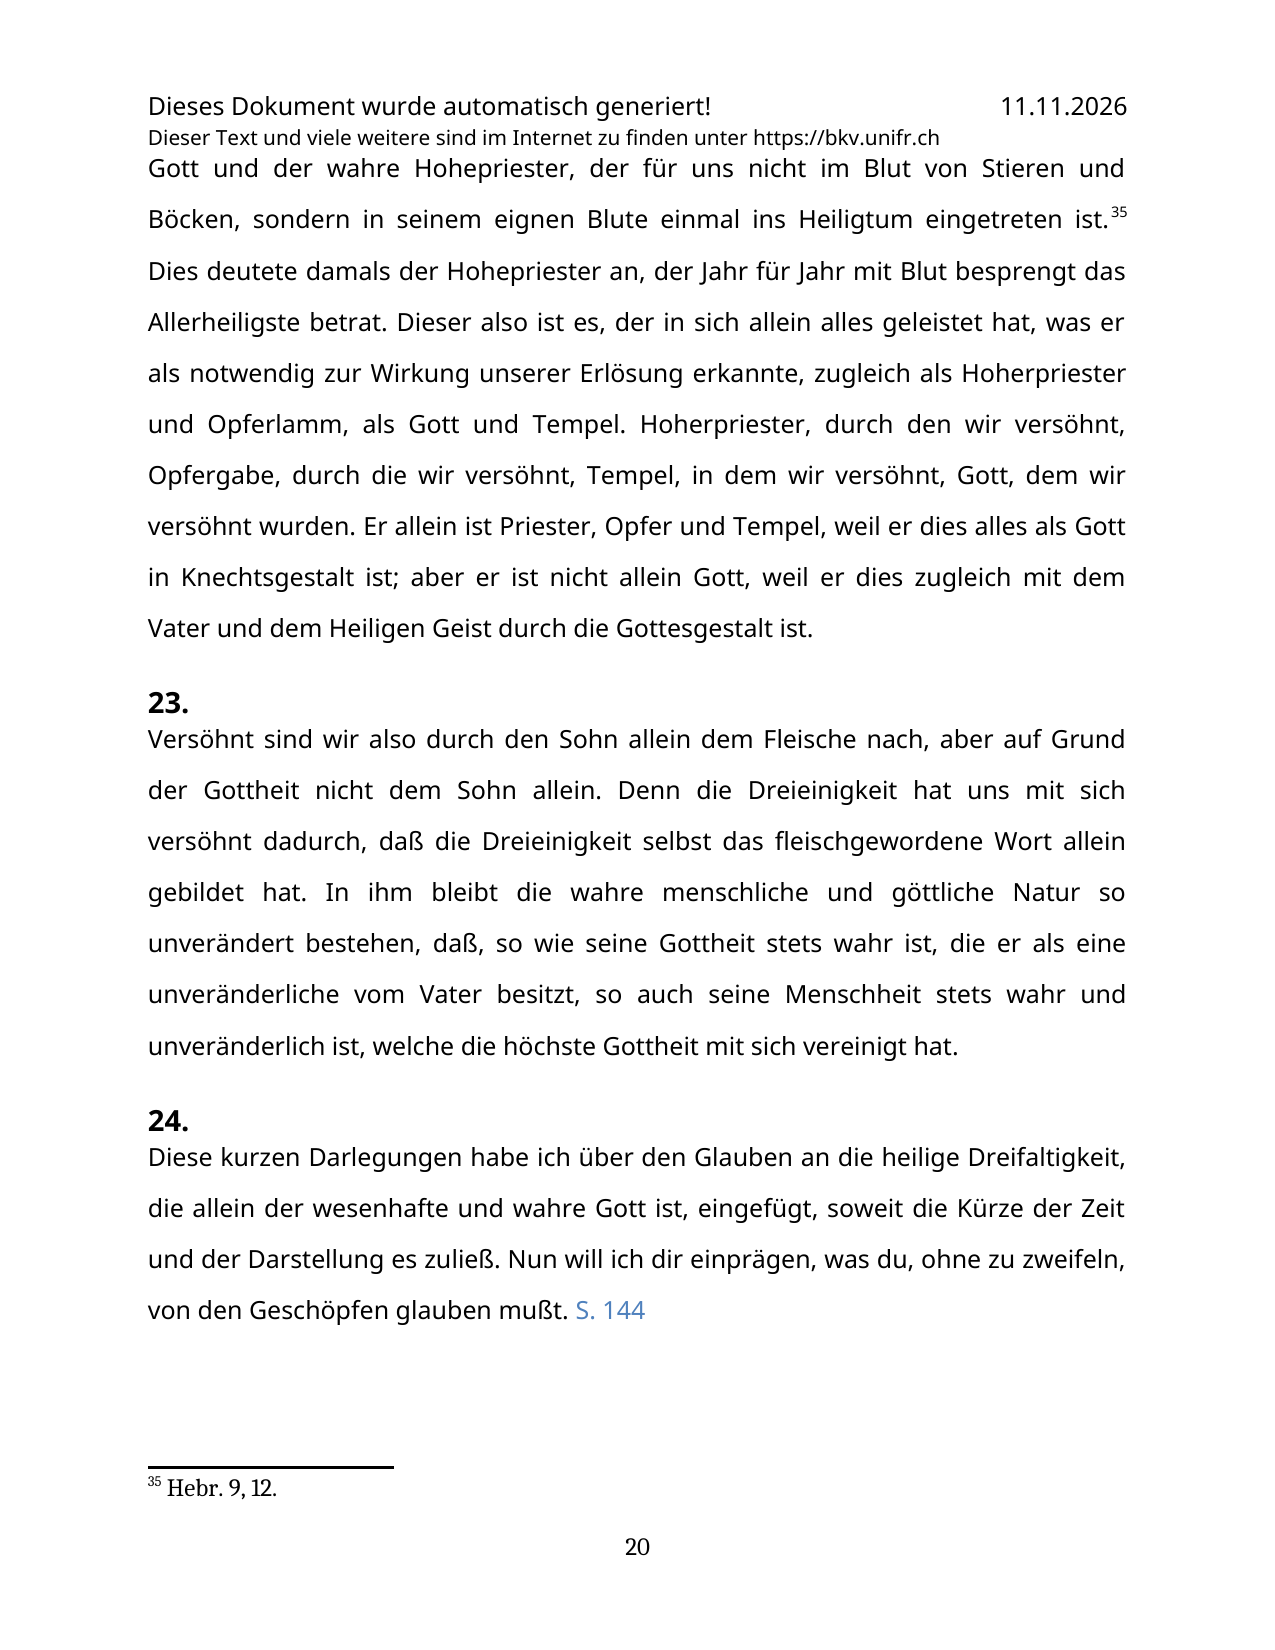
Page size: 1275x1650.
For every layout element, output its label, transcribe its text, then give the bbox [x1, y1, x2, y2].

text Versöhnt sind wir also durch den Sohn allein dem Fleische nach, aber auf Grund der Gottheit nicht dem Sohn allein. Denn die Dreieinigkeit hat uns mit sich versöhnt dadurch, daß die Dreieinigkeit selbst das fleischgewordene Wort allein gebildet hat. In ihm bleibt die wahre menschliche und göttliche Natur so unverändert bestehen, daß, so wie seine Gottheit stets wahr ist, die er als eine unveränderliche vom Vater besitzt, so auch seine Menschheit stets wahr und unveränderlich ist, welche die höchste Gottheit mit sich vereinigt hat. [148, 722, 1127, 1062]
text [148, 151, 1127, 644]
subtitle 23. [148, 682, 1127, 722]
subtitle 24. [148, 1100, 1127, 1140]
text Diese kurzen Darlegungen habe ich über den Glauben an die heilige Dreifaltigkeit, die allein der wesenhafte und wahre Gott ist, eingefügt, soweit die Kürze der Zeit und der Darstellung es zuließ. Nun will ich dir einprägen, was du, ohne zu zweifeln, von den Geschöpfen glauben mußt. S. 144 [148, 1140, 1127, 1327]
